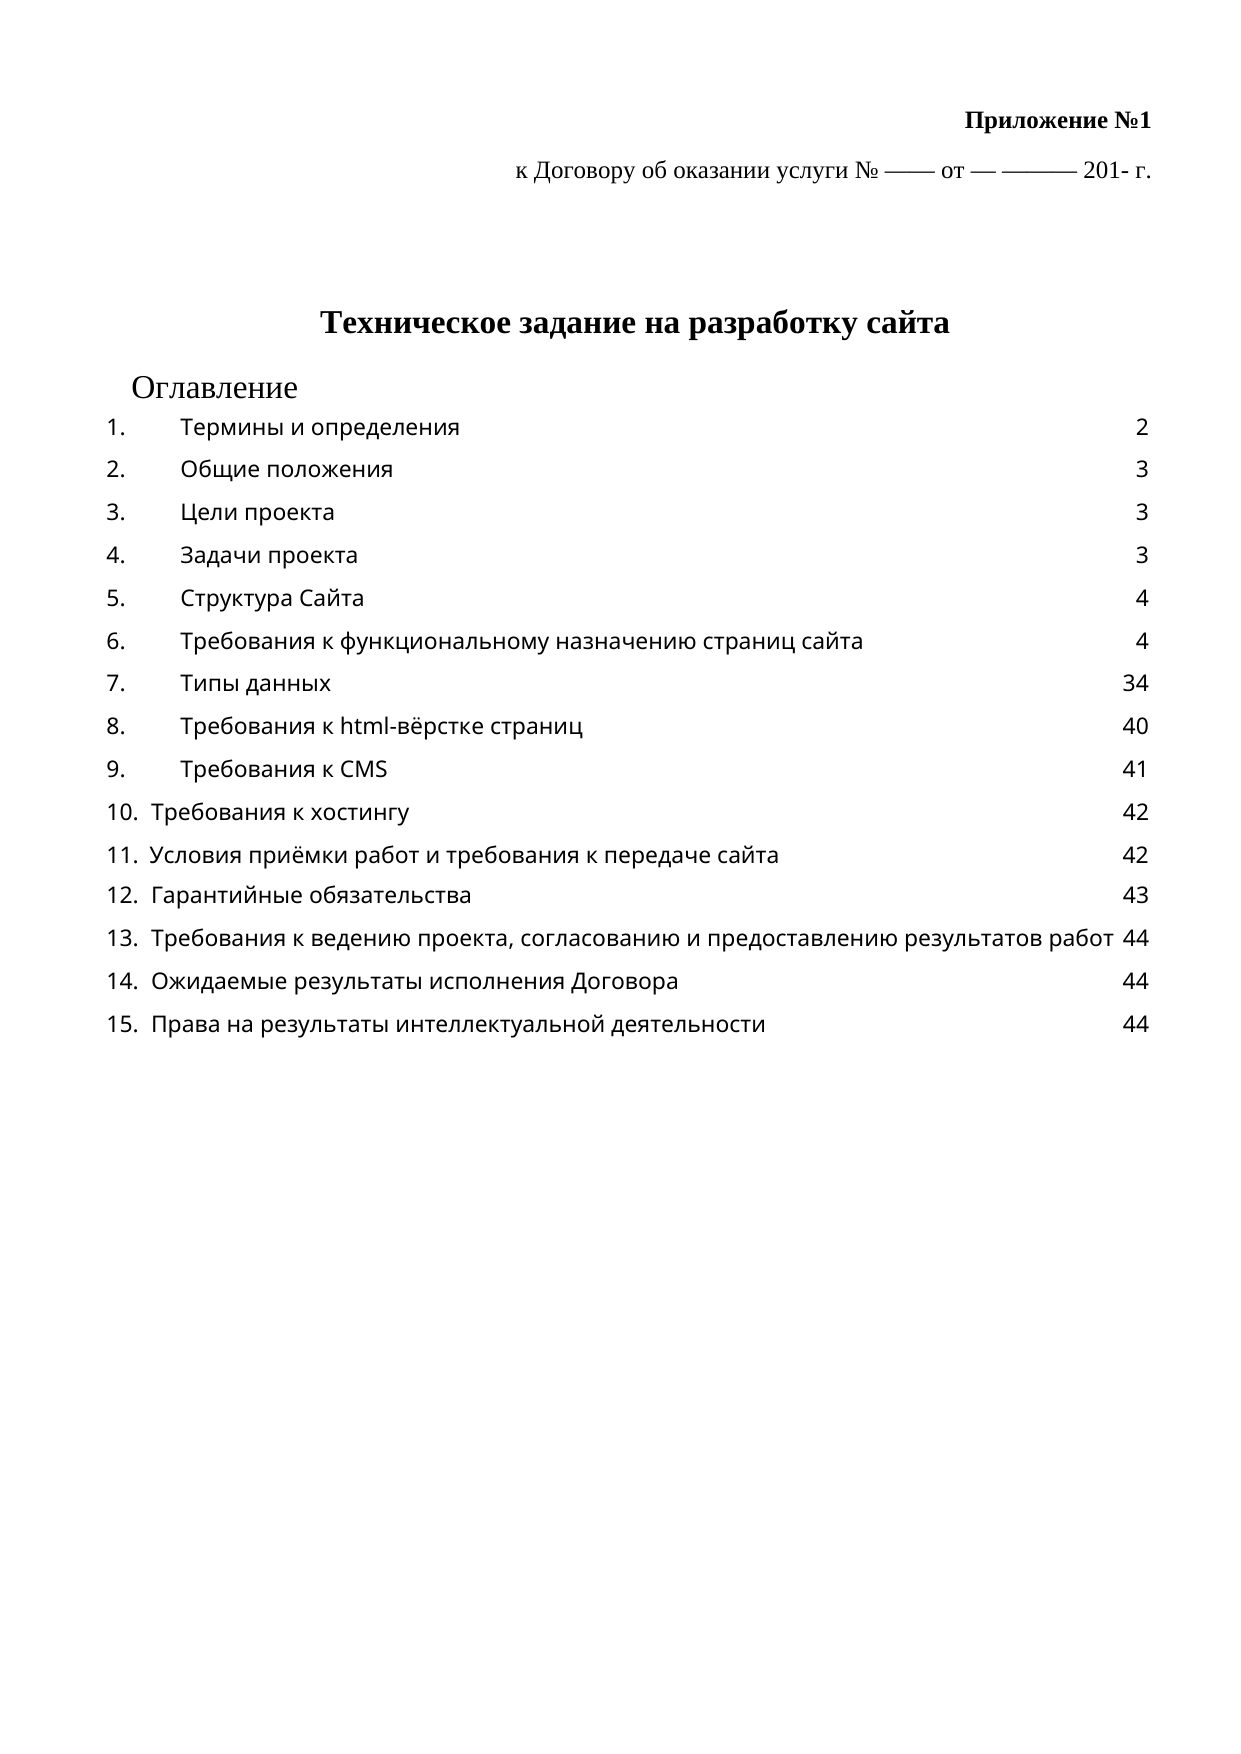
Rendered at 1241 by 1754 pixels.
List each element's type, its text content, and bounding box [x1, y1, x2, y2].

list Права на результаты интеллектуальной деятельности 44 [106, 1008, 1163, 1039]
subtitle к Договору об оказании услуги № —— от — ——— 201- г. [106, 155, 1152, 184]
subtitle Оглавление [119, 367, 1163, 406]
list Требования к ведению проекта, согласованию и предоставлению результатов работ 44 [106, 922, 1163, 953]
text Техническое задание на разработку сайта [319, 303, 951, 341]
list Задачи проекта 3 [106, 539, 1163, 570]
list Условия приёмки работ и требования к передаче сайта 42 [106, 839, 1163, 870]
list Термины и определения 2 [106, 411, 1163, 442]
subtitle Приложение №1 [106, 105, 1152, 134]
list Общие положения 3 [106, 453, 1163, 484]
list Требования к CMS 41 [106, 753, 1163, 784]
list Требования к функциональному назначению страниц сайта 4 [106, 624, 1163, 656]
list Требования к хостингу 42 [106, 796, 1163, 827]
list Гарантийные обязательства 43 [106, 879, 1163, 911]
list Ожидаемые результаты исполнения Договора 44 [106, 965, 1163, 996]
list Цели проекта 3 [106, 496, 1163, 527]
list Типы данных 34 [106, 667, 1163, 699]
list Требования к html-вёрстке страниц 40 [106, 710, 1163, 741]
list Структура Сайта 4 [106, 582, 1163, 613]
